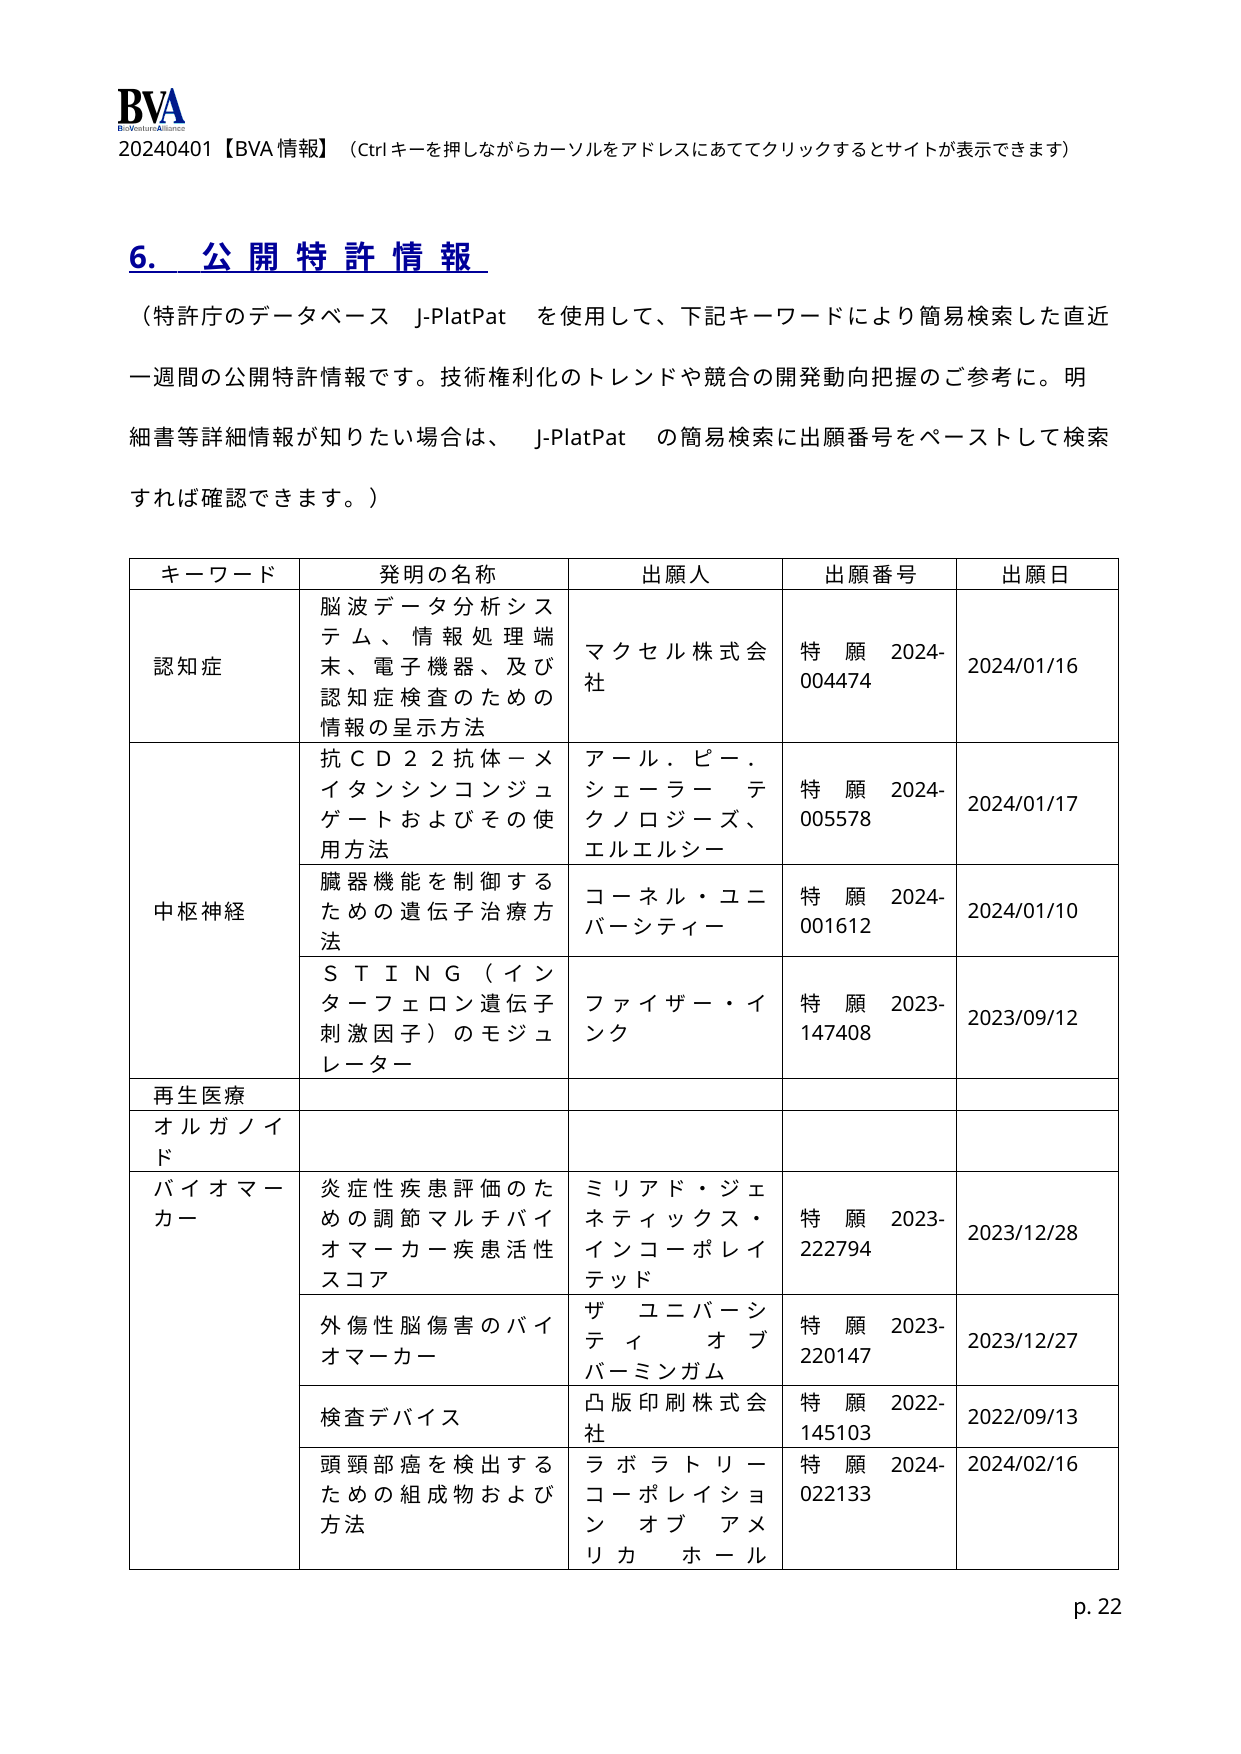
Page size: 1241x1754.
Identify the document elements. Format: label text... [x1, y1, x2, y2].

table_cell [300, 1448, 568, 1569]
table_cell ファイザー・インク [569, 957, 782, 1078]
table_cell マクセル株式会社 [569, 590, 782, 742]
table_cell 2023/12/27 [957, 1295, 1118, 1385]
table_cell ミリアド・ジェネティックス・インコーポレイテッド [569, 1172, 782, 1293]
table_cell 2024/01/10 [957, 865, 1118, 956]
table_cell [300, 1111, 568, 1171]
table_cell 2024/01/16 [957, 590, 1118, 742]
table_cell 2024/02/16 [957, 1448, 1118, 1569]
table_cell [783, 1079, 956, 1109]
table_header キーワード [130, 559, 299, 589]
picture [118, 88, 185, 131]
table_cell 再生医療 [130, 1079, 299, 1109]
table_cell [569, 1111, 782, 1171]
table_cell 脳波データ分析システム、情報処理端末、電子機器、及び認知症検査のための情報の呈示方法 [300, 590, 568, 742]
table_cell 2024/01/17 [957, 743, 1118, 864]
table_cell 2023/09/12 [957, 957, 1118, 1078]
table_cell 中枢神経 [130, 743, 299, 1078]
table_cell 特願2022-145103 [783, 1386, 956, 1447]
table_cell [569, 1079, 782, 1109]
table_cell 外傷性脳傷害のバイオマーカー [300, 1295, 568, 1385]
table_header 発明の名称 [300, 559, 568, 589]
table_cell 特願2023-220147 [783, 1295, 956, 1385]
table_cell [957, 1111, 1118, 1171]
table_cell 特願2024-001612 [783, 865, 956, 956]
table_cell アール．ピー．シェーラー テクノロジーズ、エルエルシー [569, 743, 782, 864]
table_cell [569, 1448, 782, 1569]
table_cell 抗ＣＤ２２抗体－メイタンシンコンジュゲートおよびその使用方法 [300, 743, 568, 864]
table_cell 認知症 [130, 590, 299, 742]
table_cell コーネル・ユニバーシティー [569, 865, 782, 956]
table_cell [300, 1079, 568, 1109]
table_cell 凸版印刷株式会社 [569, 1386, 782, 1447]
table_cell 臓器機能を制御するための遺伝子治療方法 [300, 865, 568, 956]
table_cell 検査デバイス [300, 1386, 568, 1447]
text 6. 公開特許情報 [129, 224, 1111, 285]
table_header 出願人 [569, 559, 782, 589]
table_cell 炎症性疾患評価のための調節マルチバイオマーカー疾患活性スコア [300, 1172, 568, 1293]
table_cell ＳＴＩＮＧ（インターフェロン遺伝子刺激因子）のモジュレーター [300, 957, 568, 1078]
table_cell 特願2023-222794 [783, 1172, 956, 1293]
table_cell 特願2024-005578 [783, 743, 956, 864]
table_cell バイオマーカー [130, 1172, 299, 1569]
table_header 出願番号 [783, 559, 956, 589]
table_cell ザ ユニバーシティ オブ バーミンガム [569, 1295, 782, 1385]
table_header 出願日 [957, 559, 1118, 589]
table_cell 特願2023-147408 [783, 957, 956, 1078]
table_cell オルガノイド [130, 1111, 299, 1171]
table_cell 特願2024-004474 [783, 590, 956, 742]
table_cell 2023/12/28 [957, 1172, 1118, 1293]
text （特許庁のデータベースJ-PlatPatを使用して、下記キーワードにより簡易検索した直近一週間の公開特許情報です。技術権利化のトレンドや競合の開発動向把握のご参考に。明細書等詳細情報が知りたい場合は、J-PlatPatの簡易検索に出願番号をペーストして検索すれば確認できます。） [129, 285, 1111, 527]
table_cell 特願2024-022133 [783, 1448, 956, 1569]
table_cell 2022/09/13 [957, 1386, 1118, 1447]
table_cell [957, 1079, 1118, 1109]
table_cell [783, 1111, 956, 1171]
